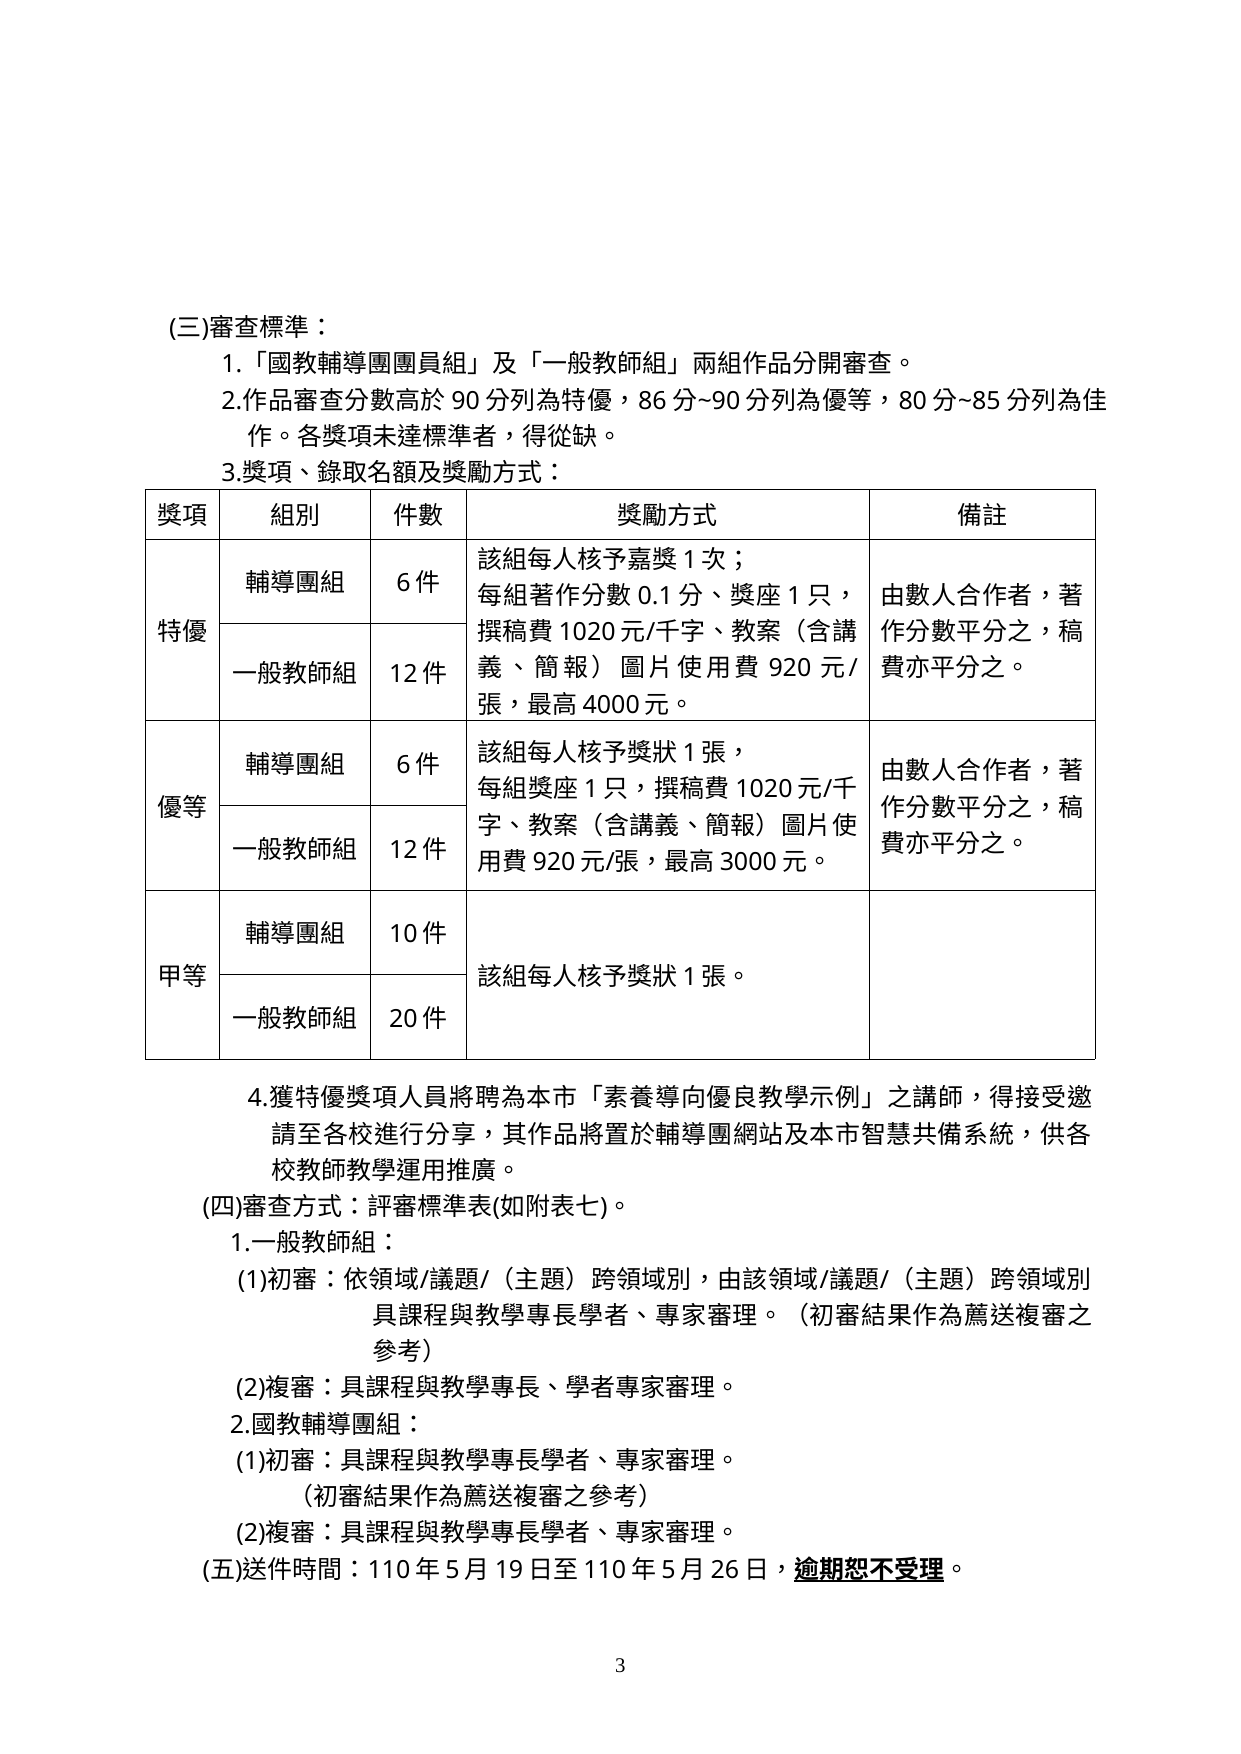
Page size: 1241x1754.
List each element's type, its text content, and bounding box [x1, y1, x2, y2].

table_cell 一般教師組 [220, 624, 370, 720]
table_cell 該組每人核予嘉獎1次； 每組著作分數0.1分、獎座1只，撰稿費1020元/千字、教案（含講義、簡報）圖片使用費920元/張，最高4000元。 [467, 540, 869, 720]
table_cell [870, 891, 1095, 1059]
text 1.一般教師組： [210, 1223, 1092, 1259]
text 2.國教輔導團組： [210, 1404, 1092, 1440]
table_cell 由數人合作者，著作分數平分之，稿費亦平分之。 [870, 540, 1095, 720]
text (三)審查標準： [162, 308, 1092, 344]
table_header 獎項 [146, 490, 219, 538]
table_header 備註 [870, 490, 1095, 538]
text (四)審查方式：評審標準表(如附表七)。 [202, 1187, 1092, 1223]
table_cell 一般教師組 [220, 975, 370, 1059]
table_cell 12件 [371, 624, 466, 720]
table_cell 一般教師組 [220, 806, 370, 889]
text （初審結果作為薦送複審之參考） [210, 1477, 1092, 1513]
text (五)送件時間：110年5月19日至110年5月26日，逾期恕不受理。 [202, 1549, 1092, 1585]
table_cell 輔導團組 [220, 721, 370, 805]
text (2)複審：具課程與教學專長學者、專家審理。 [210, 1513, 1092, 1549]
text (1)初審：依領域/議題/（主題）跨領域別，由該領域/議題/（主題）跨領域別具課程與教學專長學者、專家審理。（初審結果作為薦送複審之參考） [210, 1259, 1092, 1368]
text (2)複審：具課程與教學專長、學者專家審理。 [210, 1368, 1092, 1404]
table_cell 該組每人核予獎狀1張。 [467, 891, 869, 1059]
table_cell 輔導團組 [220, 891, 370, 974]
table_cell 特優 [146, 540, 219, 720]
table_header 組別 [220, 490, 370, 538]
table_cell 6件 [371, 721, 466, 805]
text (1)初審：具課程與教學專長學者、專家審理。 [210, 1440, 1092, 1477]
table_header 件數 [371, 490, 466, 538]
table_cell 6件 [371, 540, 466, 623]
table_cell 優等 [146, 721, 219, 889]
table_cell 12件 [371, 806, 466, 889]
text 2.作品審查分數高於90分列為特優，86分~90分列為優等，80分~85分列為佳作。各獎項未達標準者，得從缺。 [221, 380, 1107, 453]
table_cell 20件 [371, 975, 466, 1059]
table_cell 輔導團組 [220, 540, 370, 623]
table_cell 甲等 [146, 891, 219, 1059]
table_cell 由數人合作者，著作分數平分之，稿費亦平分之。 [870, 721, 1095, 889]
text 1.「國教輔導團團員組」及「一般教師組」兩組作品分開審查。 [221, 344, 1092, 380]
table_cell 該組每人核予獎狀1張， 每組獎座1只，撰稿費1020元/千字、教案（含講義、簡報）圖片使用費920元/張，最高3000元。 [467, 721, 869, 889]
text 3.獎項、錄取名額及獎勵方式： [221, 453, 1092, 489]
table_cell 10件 [371, 891, 466, 974]
table_header 獎勵方式 [467, 490, 869, 538]
text 4.獲特優獎項人員將聘為本市「素養導向優良教學示例」之講師，得接受邀請至各校進行分享，其作品將置於輔導團網站及本市智慧共備系統，供各校教師教學運用推廣。 [247, 1078, 1092, 1187]
